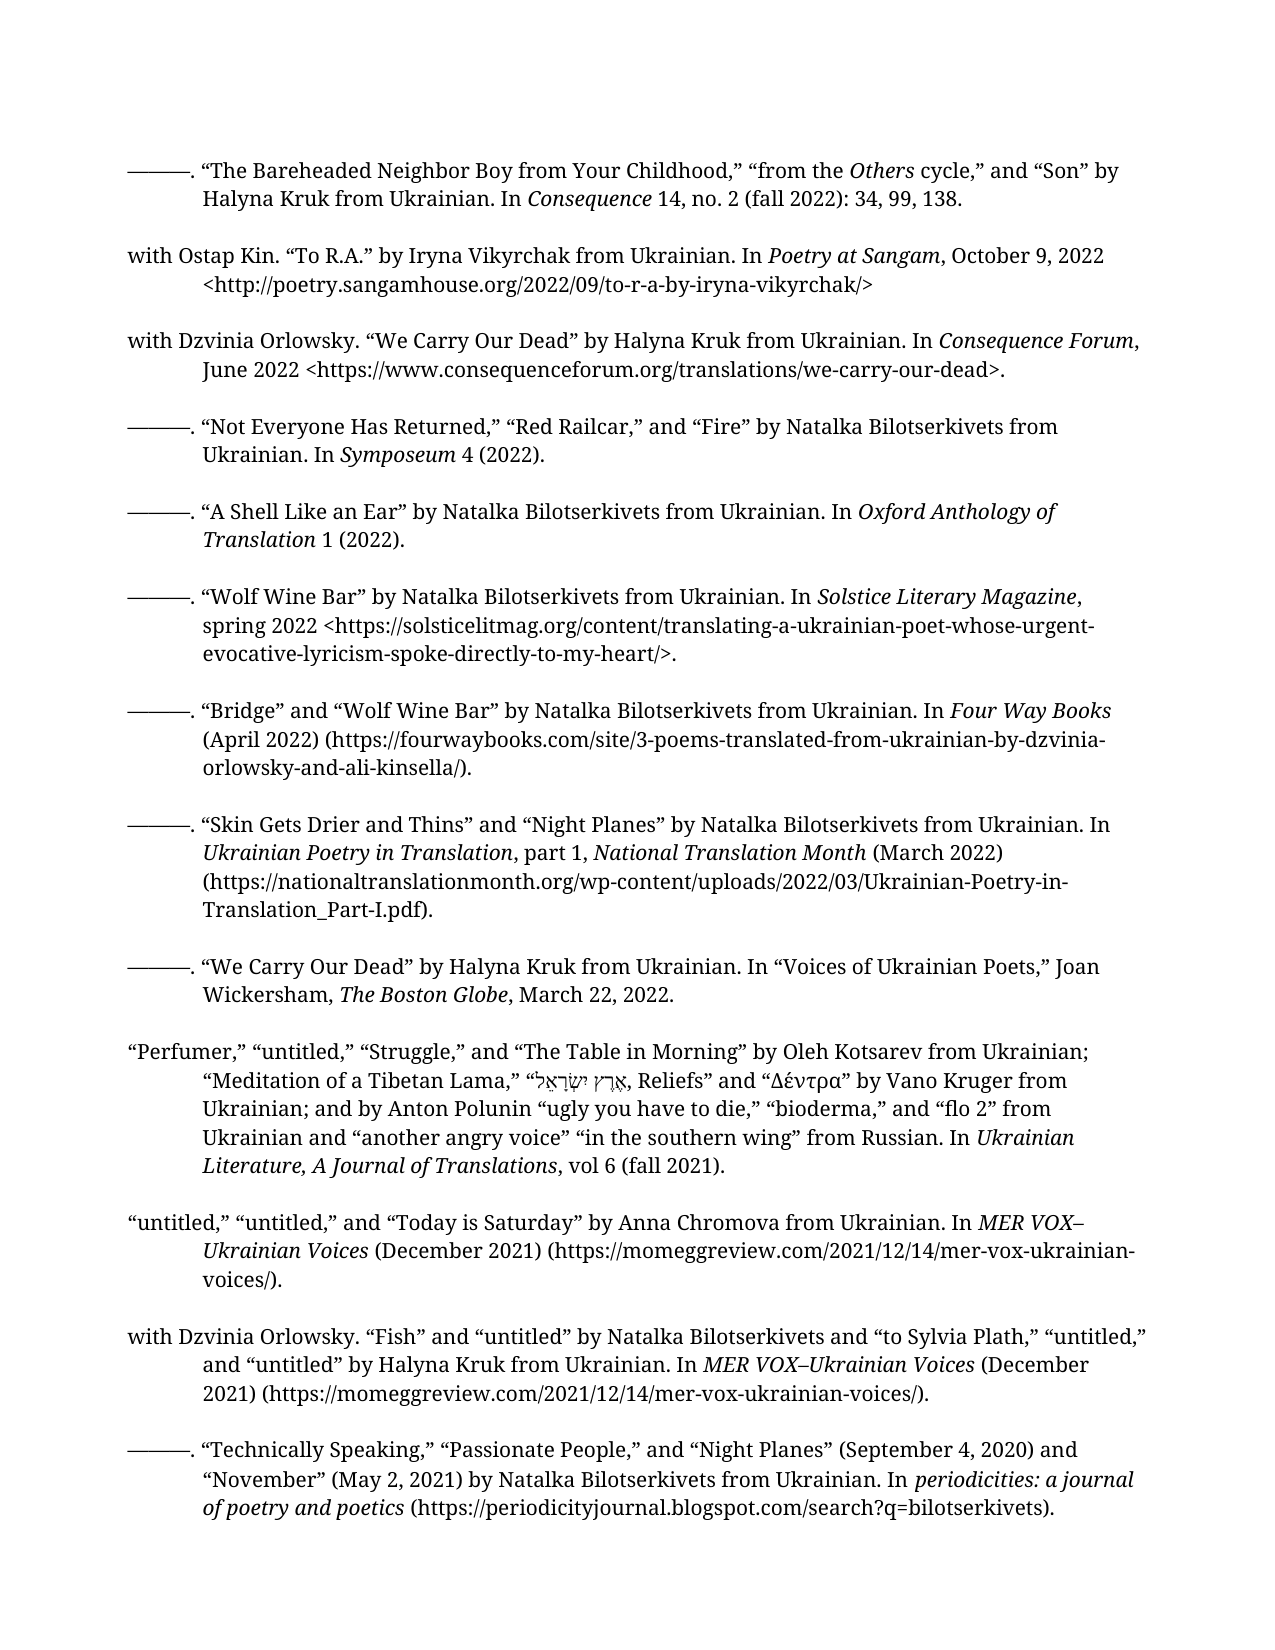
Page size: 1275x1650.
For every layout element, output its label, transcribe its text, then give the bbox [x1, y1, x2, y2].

text with Dzvinia Orlowsky. “Fish” and “untitled” by Natalka Bilotserkivets and “to Sylvia Plath,” “untitled,” and “untitled” by Halyna Kruk from Ukrainian. In MER VOX–Ukrainian Voices (December 2021) (https://momeggreview.com/2021/12/14/mer-vox-ukrainian-voices/). [127, 1322, 1147, 1407]
text ———. “Skin Gets Drier and Thins” and “Night Planes” by Natalka Bilotserkivets from Ukrainian. In Ukrainian Poetry in Translation, part 1, National Translation Month (March 2022) (https://nationaltranslationmonth.org/wp-content/uploads/2022/03/Ukrainian-Poetry-in-Translation_Part-I.pdf). [127, 810, 1147, 924]
text ———. “Bridge” and “Wolf Wine Bar” by Natalka Bilotserkivets from Ukrainian. In Four Way Books (April 2022) (https://fourwaybooks.com/site/3-poems-translated-from-ukrainian-by-dzvinia-orlowsky-and-ali-kinsella/). [127, 696, 1147, 782]
text ———. “Not Everyone Has Returned,” “Red Railcar,” and “Fire” by Natalka Bilotserkivets from Ukrainian. In Symposeum 4 (2022). [127, 412, 1147, 469]
text with Ostap Kin. “To R.A.” by Iryna Vikyrchak from Ukrainian. In Poetry at Sangam, October 9, 2022 <http://poetry.sangamhouse.org/2022/09/to-r-a-by-iryna-vikyrchak/> [127, 241, 1147, 298]
text with Dzvinia Orlowsky. “We Carry Our Dead” by Halyna Kruk from Ukrainian. In Consequence Forum, June 2022 <https://www.consequenceforum.org/translations/we-carry-our-dead>. [127, 327, 1147, 383]
text ———. “A Shell Like an Ear” by Natalka Bilotserkivets from Ukrainian. In Oxford Anthology of Translation 1 (2022). [127, 497, 1147, 554]
text “Perfumer,” “untitled,” “Struggle,” and “The Table in Morning” by Oleh Kotsarev from Ukrainian; “Meditation of a Tibetan Lama,” “אֶרֶץ יִשְׂרָאֵל‏‎‎, Reliefs” and “Δέντρα” by Vano Kruger from Ukrainian; and by Anton Polunin “ugly you have to die,” “bioderma,” and “flo 2” from Ukrainian and “another angry voice” “in the southern wing” from Russian. In Ukrainian Literature, A Journal of Translations, vol 6 (fall 2021). [127, 1037, 1147, 1180]
text ———. “We Carry Our Dead” by Halyna Kruk from Ukrainian. In “Voices of Ukrainian Poets,” Joan Wickersham, The Boston Globe, March 22, 2022. [127, 952, 1147, 1009]
text ———. “Wolf Wine Bar” by Natalka Bilotserkivets from Ukrainian. In Solstice Literary Magazine, spring 2022 <https://solsticelitmag.org/content/translating-a-ukrainian-poet-whose-urgent-evocative-lyricism-spoke-directly-to-my-heart/>. [127, 582, 1147, 668]
text “untitled,” “untitled,” and “Today is Saturday” by Anna Chromova from Ukrainian. In MER VOX–Ukrainian Voices (December 2021) (https://momeggreview.com/2021/12/14/mer-vox-ukrainian-voices/). [127, 1208, 1147, 1293]
text ———. “Technically Speaking,” “Passionate People,” and “Night Planes” (September 4, 2020) and “November” (May 2, 2021) by Natalka Bilotserkivets from Ukrainian. In periodicities: a journal of poetry and poetics (https://periodicityjournal.blogspot.com/search?q=bilotserkivets). [127, 1436, 1147, 1522]
text ———. “The Bareheaded Neighbor Boy from Your Childhood,” “from the Others cycle,” and “Son” by Halyna Kruk from Ukrainian. In Consequence 14, no. 2 (fall 2022): 34, 99, 138. [127, 156, 1147, 213]
